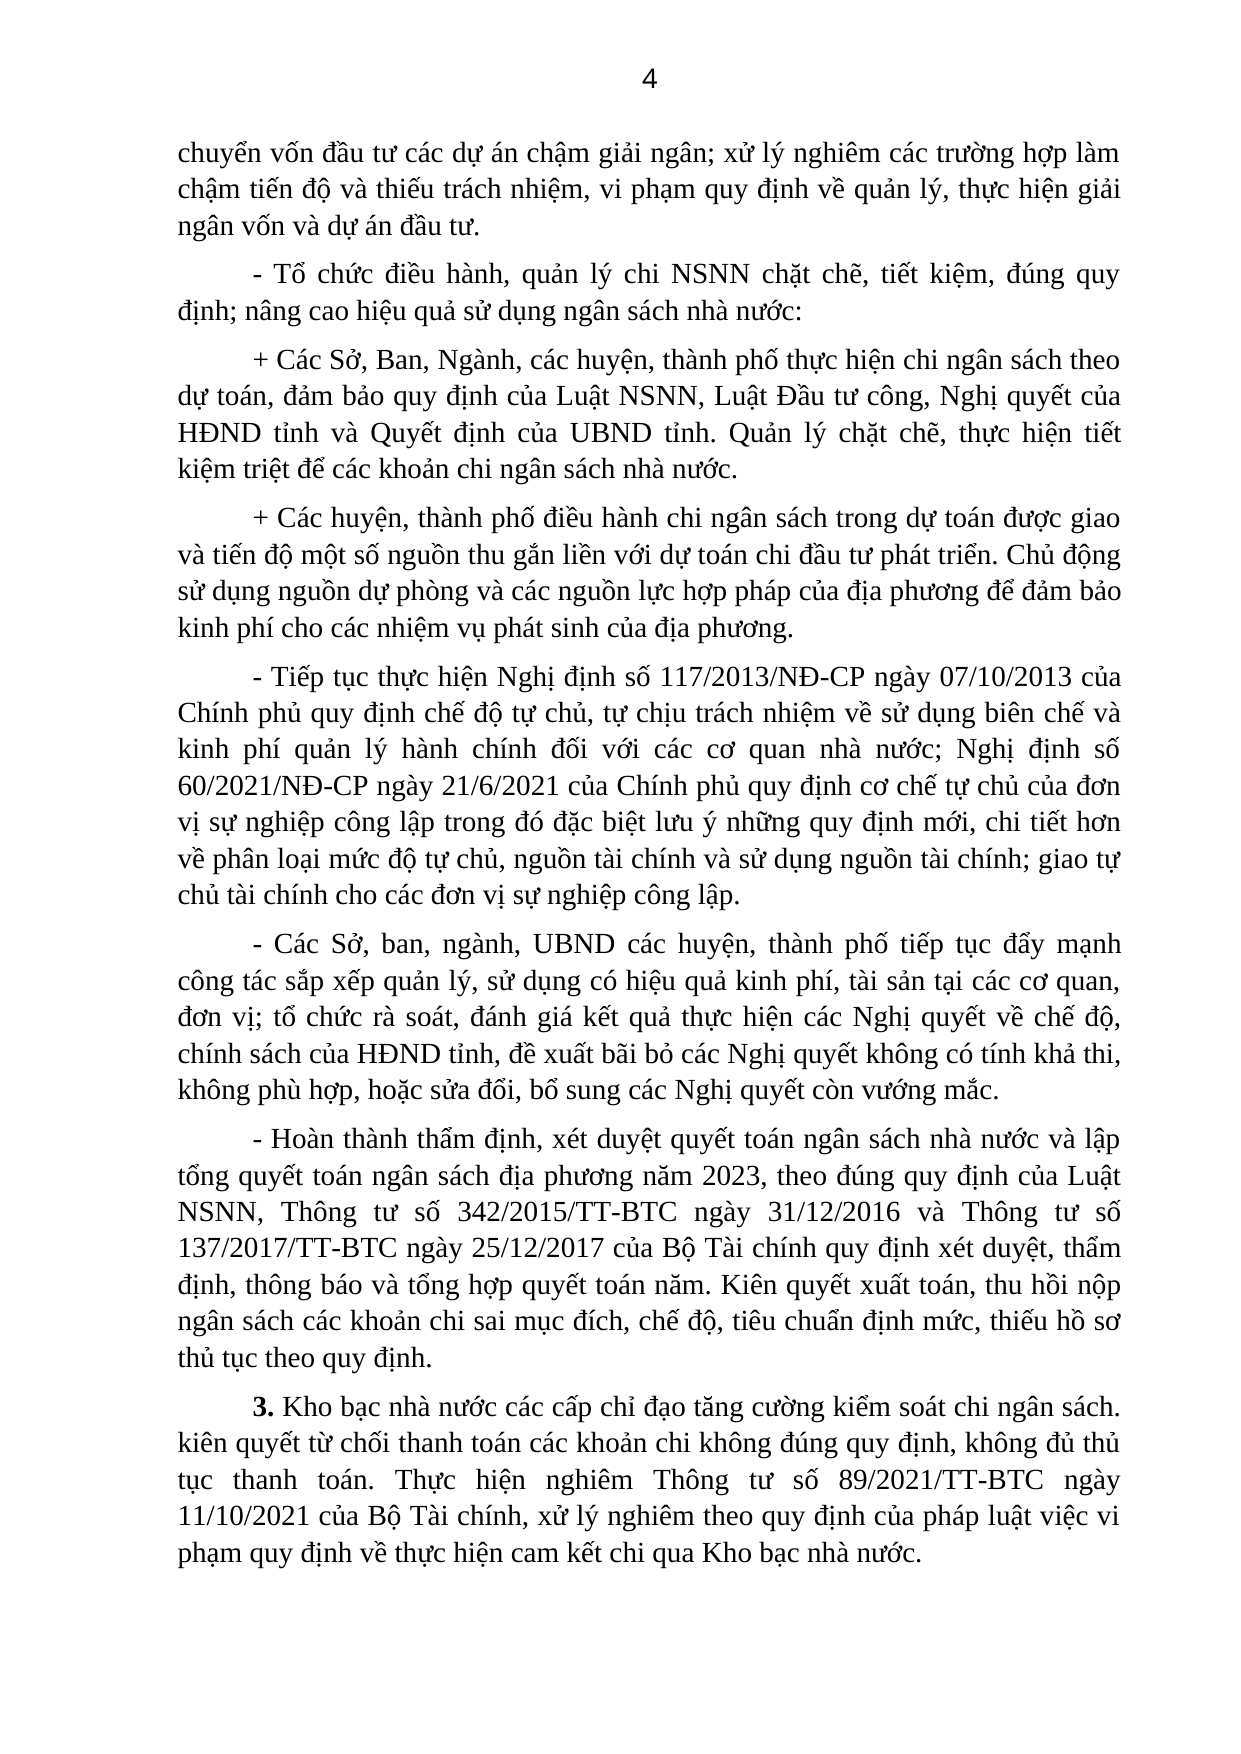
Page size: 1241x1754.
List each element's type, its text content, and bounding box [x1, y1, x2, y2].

text - Hoàn thành thẩm định, xét duyệt quyết toán ngân sách nhà nước và lập tổng quyết toán ngân sách địa phương năm 2023, theo đúng quy định của Luật NSNN, Thông tư số 342/2015/TT-BTC ngày 31/12/2016 và Thông tư số 137/2017/TT-BTC ngày 25/12/2017 của Bộ Tài chính quy định xét duyệt, thẩm định, thông báo và tổng hợp quyết toán năm. Kiên quyết xuất toán, thu hồi nộp ngân sách các khoản chi sai mục đích, chế độ, tiêu chuẩn định mức, thiếu hồ sơ thủ tục theo quy định. [177, 1119, 1122, 1374]
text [177, 133, 1122, 242]
text - Tiếp tục thực hiện Nghị định số 117/2013/NĐ-CP ngày 07/10/2013 của Chính phủ quy định chế độ tự chủ, tự chịu trách nhiệm về sử dụng biên chế và kinh phí quản lý hành chính đối với các cơ quan nhà nước; Nghị định số 60/2021/NĐ-CP ngày 21/6/2021 của Chính phủ quy định cơ chế tự chủ của đơn vị sự nghiệp công lập trong đó đặc biệt lưu ý những quy định mới, chi tiết hơn về phân loại mức độ tự chủ, nguồn tài chính và sử dụng nguồn tài chính; giao tự chủ tài chính cho các đơn vị sự nghiệp công lập. [177, 657, 1122, 912]
text 3. Kho bạc nhà nước các cấp chỉ đạo tăng cường kiểm soát chi ngân sách. kiên quyết từ chối thanh toán các khoản chi không đúng quy định, không đủ thủ tục thanh toán. Thực hiện nghiêm Thông tư số 89/2021/TT-BTC ngày 11/10/2021 của Bộ Tài chính, xử lý nghiêm theo quy định của pháp luật việc vi phạm quy định về thực hiện cam kết chi qua Kho bạc nhà nước. [177, 1387, 1122, 1569]
text - Tổ chức điều hành, quản lý chi NSNN chặt chẽ, tiết kiệm, đúng quy định; nâng cao hiệu quả sử dụng ngân sách nhà nước: [177, 255, 1122, 328]
text + Các huyện, thành phố điều hành chi ngân sách trong dự toán được giao và tiến độ một số nguồn thu gắn liền với dự toán chi đầu tư phát triển. Chủ động sử dụng nguồn dự phòng và các nguồn lực hợp pháp của địa phương để đảm bảo kinh phí cho các nhiệm vụ phát sinh của địa phương. [177, 498, 1122, 644]
text + Các Sở, Ban, Ngành, các huyện, thành phố thực hiện chi ngân sách theo dự toán, đảm bảo quy định của Luật NSNN, Luật Đầu tư công, Nghị quyết của HĐND tỉnh và Quyết định của UBND tỉnh. Quản lý chặt chẽ, thực hiện tiết kiệm triệt để các khoản chi ngân sách nhà nước. [177, 340, 1122, 486]
text - Các Sở, ban, ngành, UBND các huyện, thành phố tiếp tục đẩy mạnh công tác sắp xếp quản lý, sử dụng có hiệu quả kinh phí, tài sản tại các cơ quan, đơn vị; tổ chức rà soát, đánh giá kết quả thực hiện các Nghị quyết về chế độ, chính sách của HĐND tỉnh, đề xuất bãi bỏ các Nghị quyết không có tính khả thi, không phù hợp, hoặc sửa đổi, bổ sung các Nghị quyết còn vướng mắc. [177, 924, 1122, 1107]
